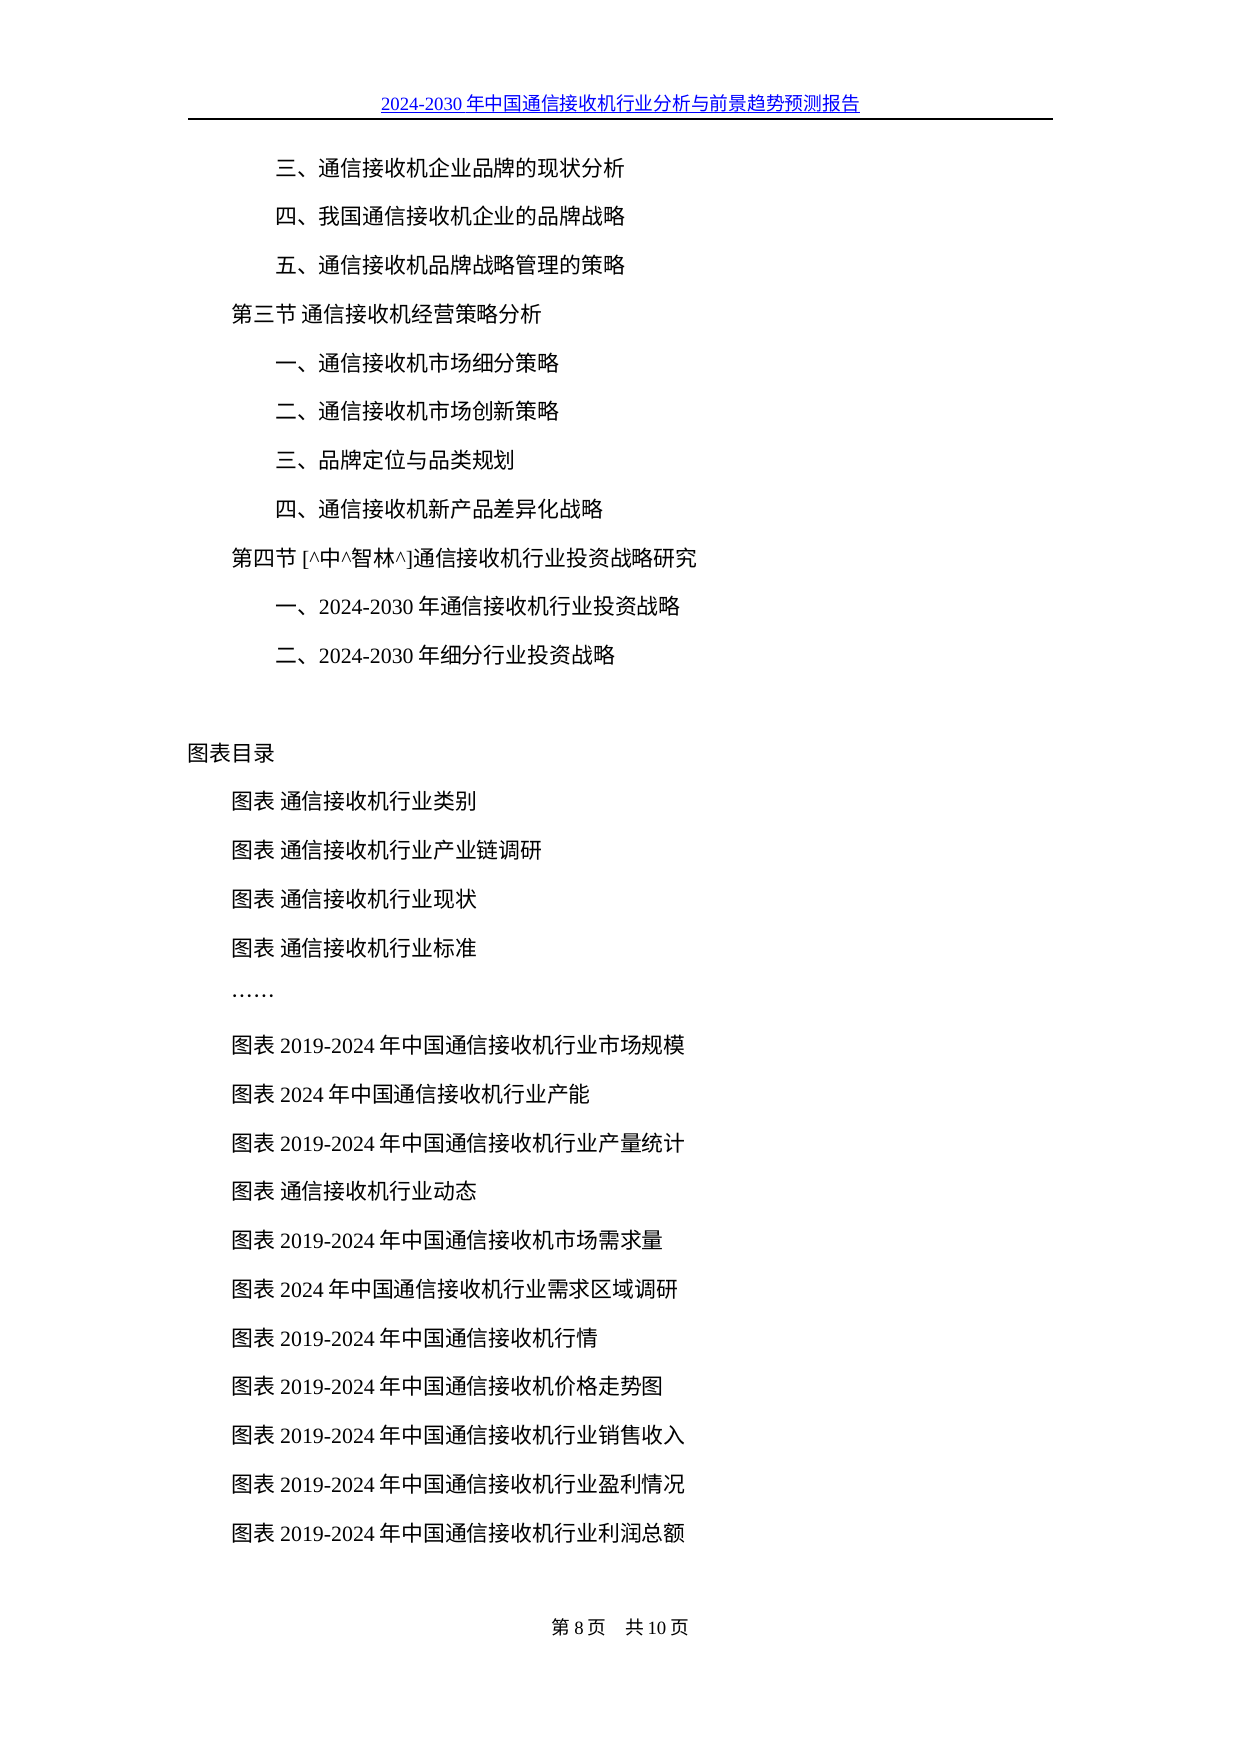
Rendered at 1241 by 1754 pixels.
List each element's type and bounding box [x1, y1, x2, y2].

text [187, 150, 1053, 1548]
